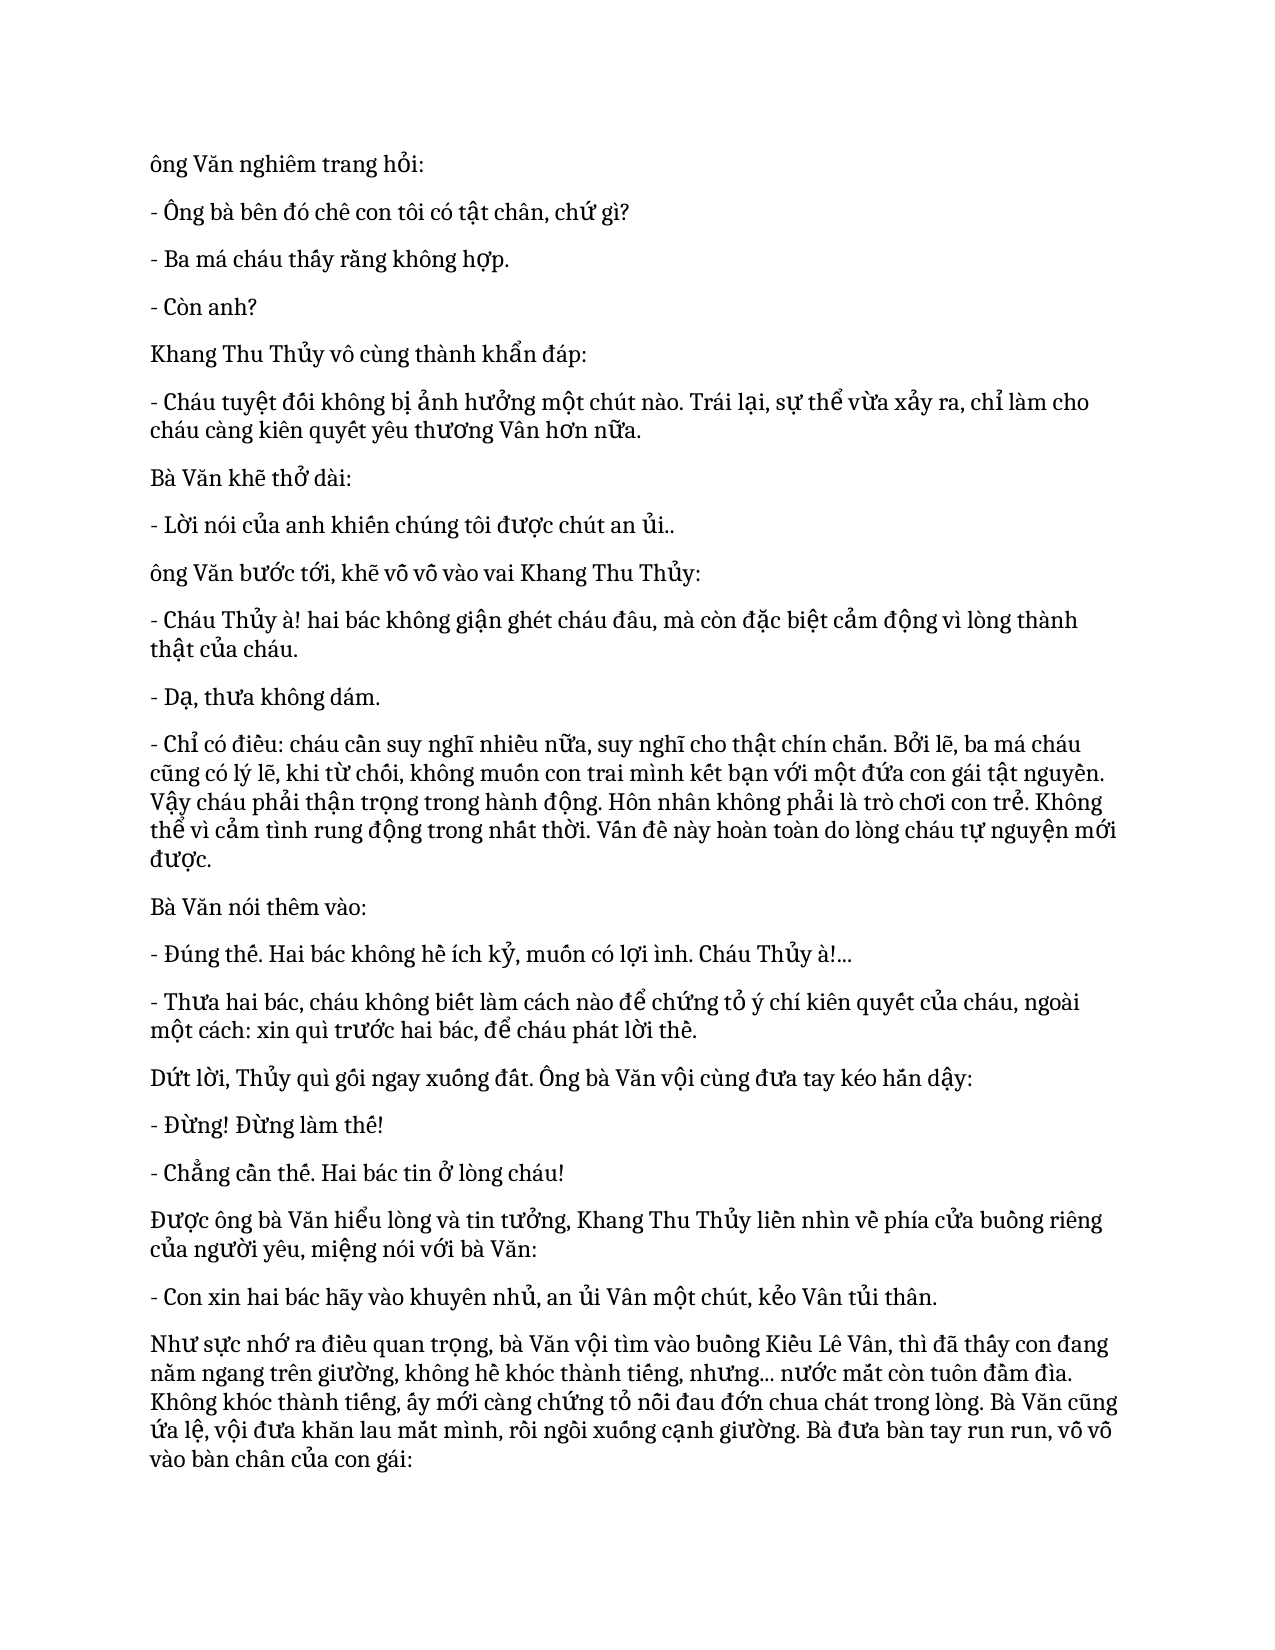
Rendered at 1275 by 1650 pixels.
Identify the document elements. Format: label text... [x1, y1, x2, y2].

text Bà Văn khẽ thở dài: [150, 464, 1125, 492]
text - Chỉ có điều: cháu cần suy nghĩ nhiều nữa, suy nghĩ cho thật chín chắn. Bởi lẽ, ba má cháu cũng có lý lẽ, khi từ chối, không muốn con trai mình kết bạn với một đứa con gái tật nguyền. Vậy cháu phải thận trọng trong hành động. Hôn nhân không phải là trò chơi con trẻ. Không thể vì cảm tình rung động trong nhất thời. Vấn đề này hoàn toàn do lòng cháu tự nguyện mới được. [150, 730, 1125, 874]
text - Cháu tuyệt đối không bị ảnh hưởng một chút nào. Trái lại, sự thể vừa xảy ra, chỉ làm cho cháu càng kiên quyết yêu thương Vân hơn nữa. [150, 387, 1125, 445]
text - Cháu Thủy à! hai bác không giận ghét cháu đâu, mà còn đặc biệt cảm động vì lòng thành thật của cháu. [150, 606, 1125, 664]
text ông Văn nghiêm trang hỏi: [150, 150, 1125, 179]
text - Đúng thế. Hai bác không hề ích kỷ, muốn có lợi ình. Cháu Thủy à!... [150, 940, 1125, 969]
text Khang Thu Thủy vô cùng thành khẩn đáp: [150, 340, 1125, 369]
text - Thưa hai bác, cháu không biết làm cách nào để chứng tỏ ý chí kiên quyết của cháu, ngoài một cách: xin quì trước hai bác, để cháu phát lời thề. [150, 987, 1125, 1045]
text - Chẳng cần thế. Hai bác tin ở lòng cháu! [150, 1159, 1125, 1187]
text - Còn anh? [150, 292, 1125, 321]
text - Lời nói của anh khiến chúng tôi được chút an ủi.. [150, 511, 1125, 540]
text ông Văn bước tới, khẽ vỗ vỗ vào vai Khang Thu Thủy: [150, 559, 1125, 587]
text Được ông bà Văn hiểu lòng và tin tưởng, Khang Thu Thủy liền nhìn về phía cửa buồng riêng của người yêu, miệng nói với bà Văn: [150, 1206, 1125, 1264]
text Dứt lời, Thủy quì gối ngay xuống đất. Ông bà Văn vội cùng đưa tay kéo hắn dậy: [150, 1064, 1125, 1092]
text - Đừng! Đừng làm thế! [150, 1111, 1125, 1140]
text Như sực nhớ ra điều quan trọng, bà Văn vội tìm vào buồng Kiều Lê Vân, thì đã thấy con đang nằm ngang trên giường, không hề khóc thành tiếng, nhưng... nước mắt còn tuôn đầm đìa. Không khóc thành tiếng, ấy mới càng chứng tỏ nỗi đau đớn chua chát trong lòng. Bà Văn cũng ứa lệ, vội đưa khăn lau mắt mình, rồi ngồi xuống cạnh giường. Bà đưa bàn tay run run, vỗ vỗ vào bàn chân của con gái: [150, 1330, 1125, 1474]
text - Con xin hai bác hãy vào khuyên nhủ, an ủi Vân một chút, kẻo Vân tủi thân. [150, 1282, 1125, 1311]
text - Dạ, thưa không dám. [150, 682, 1125, 711]
text - Ba má cháu thấy rằng không hợp. [150, 245, 1125, 274]
text Bà Văn nói thêm vào: [150, 892, 1125, 921]
text - Ông bà bên đó chê con tôi có tật chân, chứ gì? [150, 197, 1125, 226]
